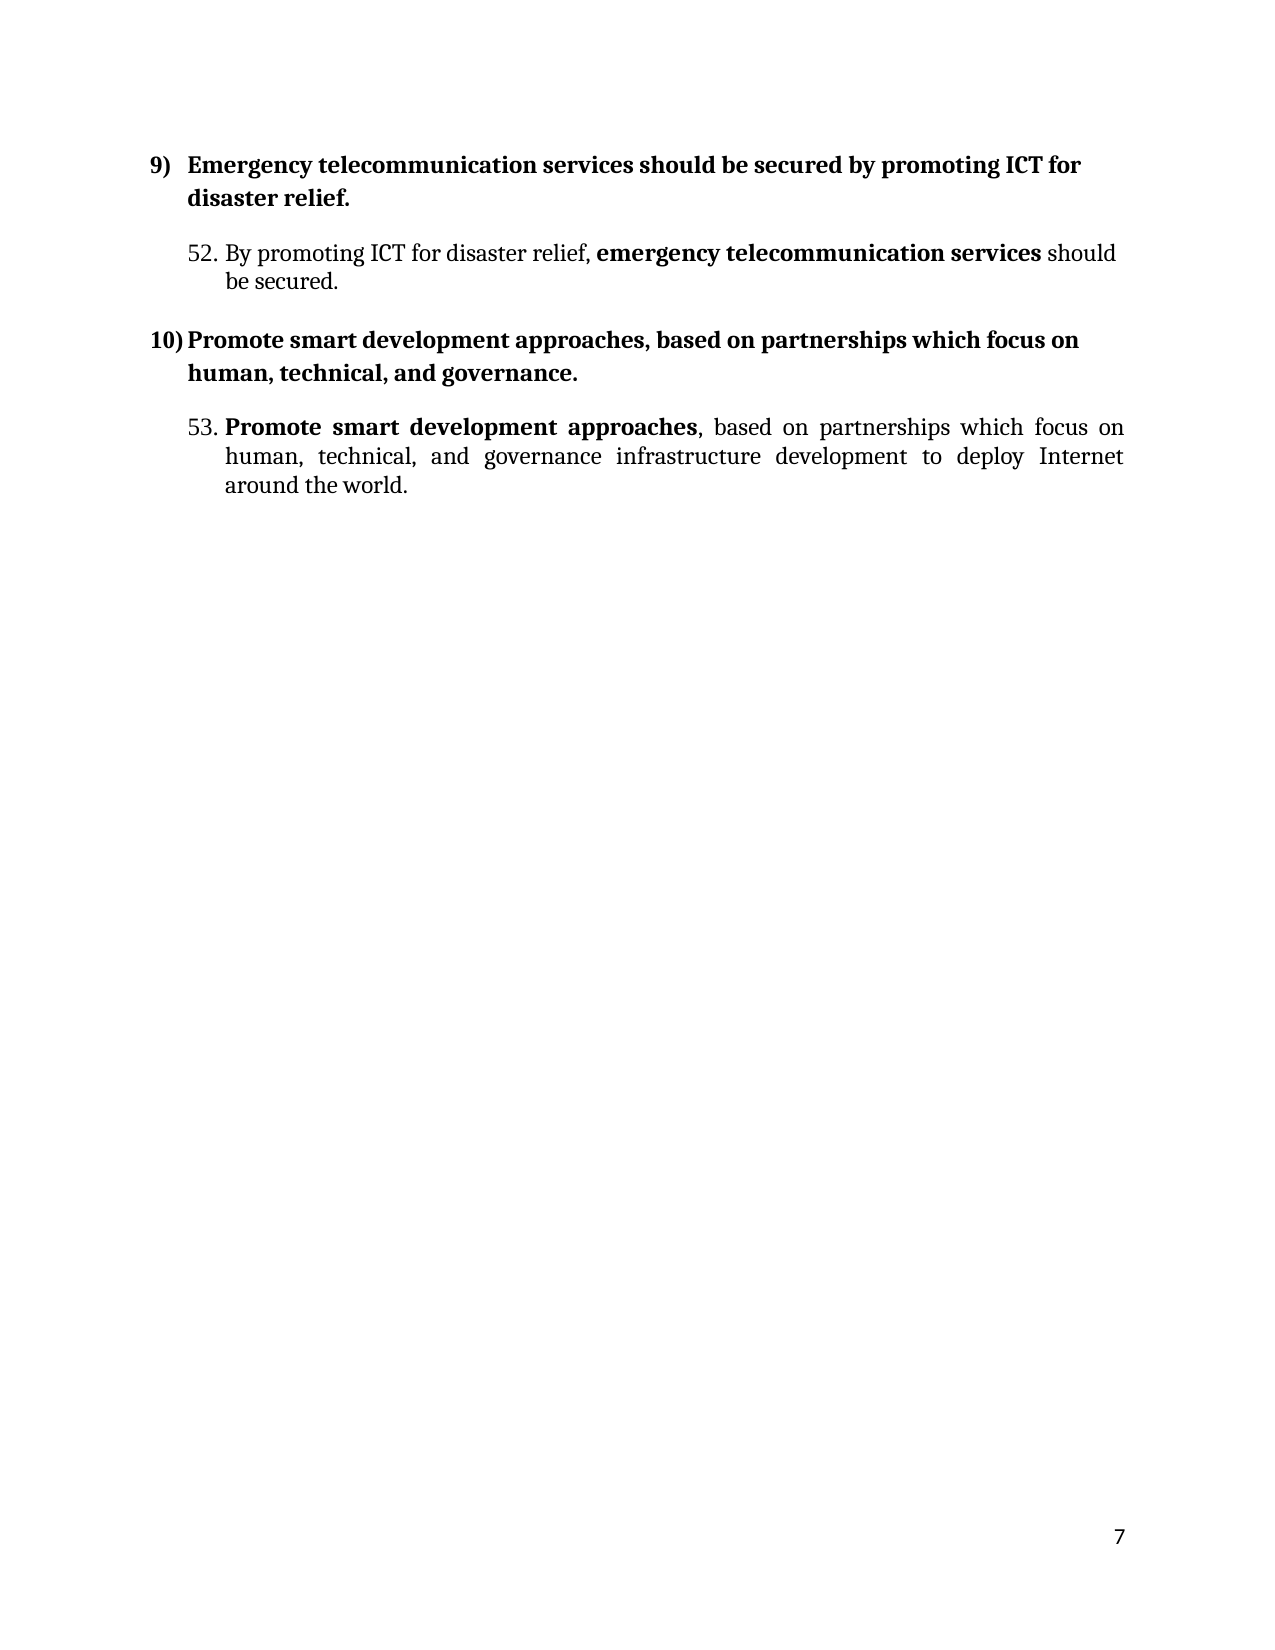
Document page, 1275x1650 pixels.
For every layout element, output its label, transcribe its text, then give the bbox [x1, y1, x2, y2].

list Emergency telecommunication services should be secured by promoting ICT for disaster relief. [150, 150, 1125, 213]
list By promoting ICT for disaster relief, emergency telecommunication services should be secured. [187, 238, 1125, 296]
list Promote smart development approaches, based on partnerships which focus on human, technical, and governance infrastructure development to deploy Internet around the world. [187, 412, 1125, 499]
list Promote smart development approaches, based on partnerships which focus on human, technical, and governance. [150, 325, 1125, 387]
